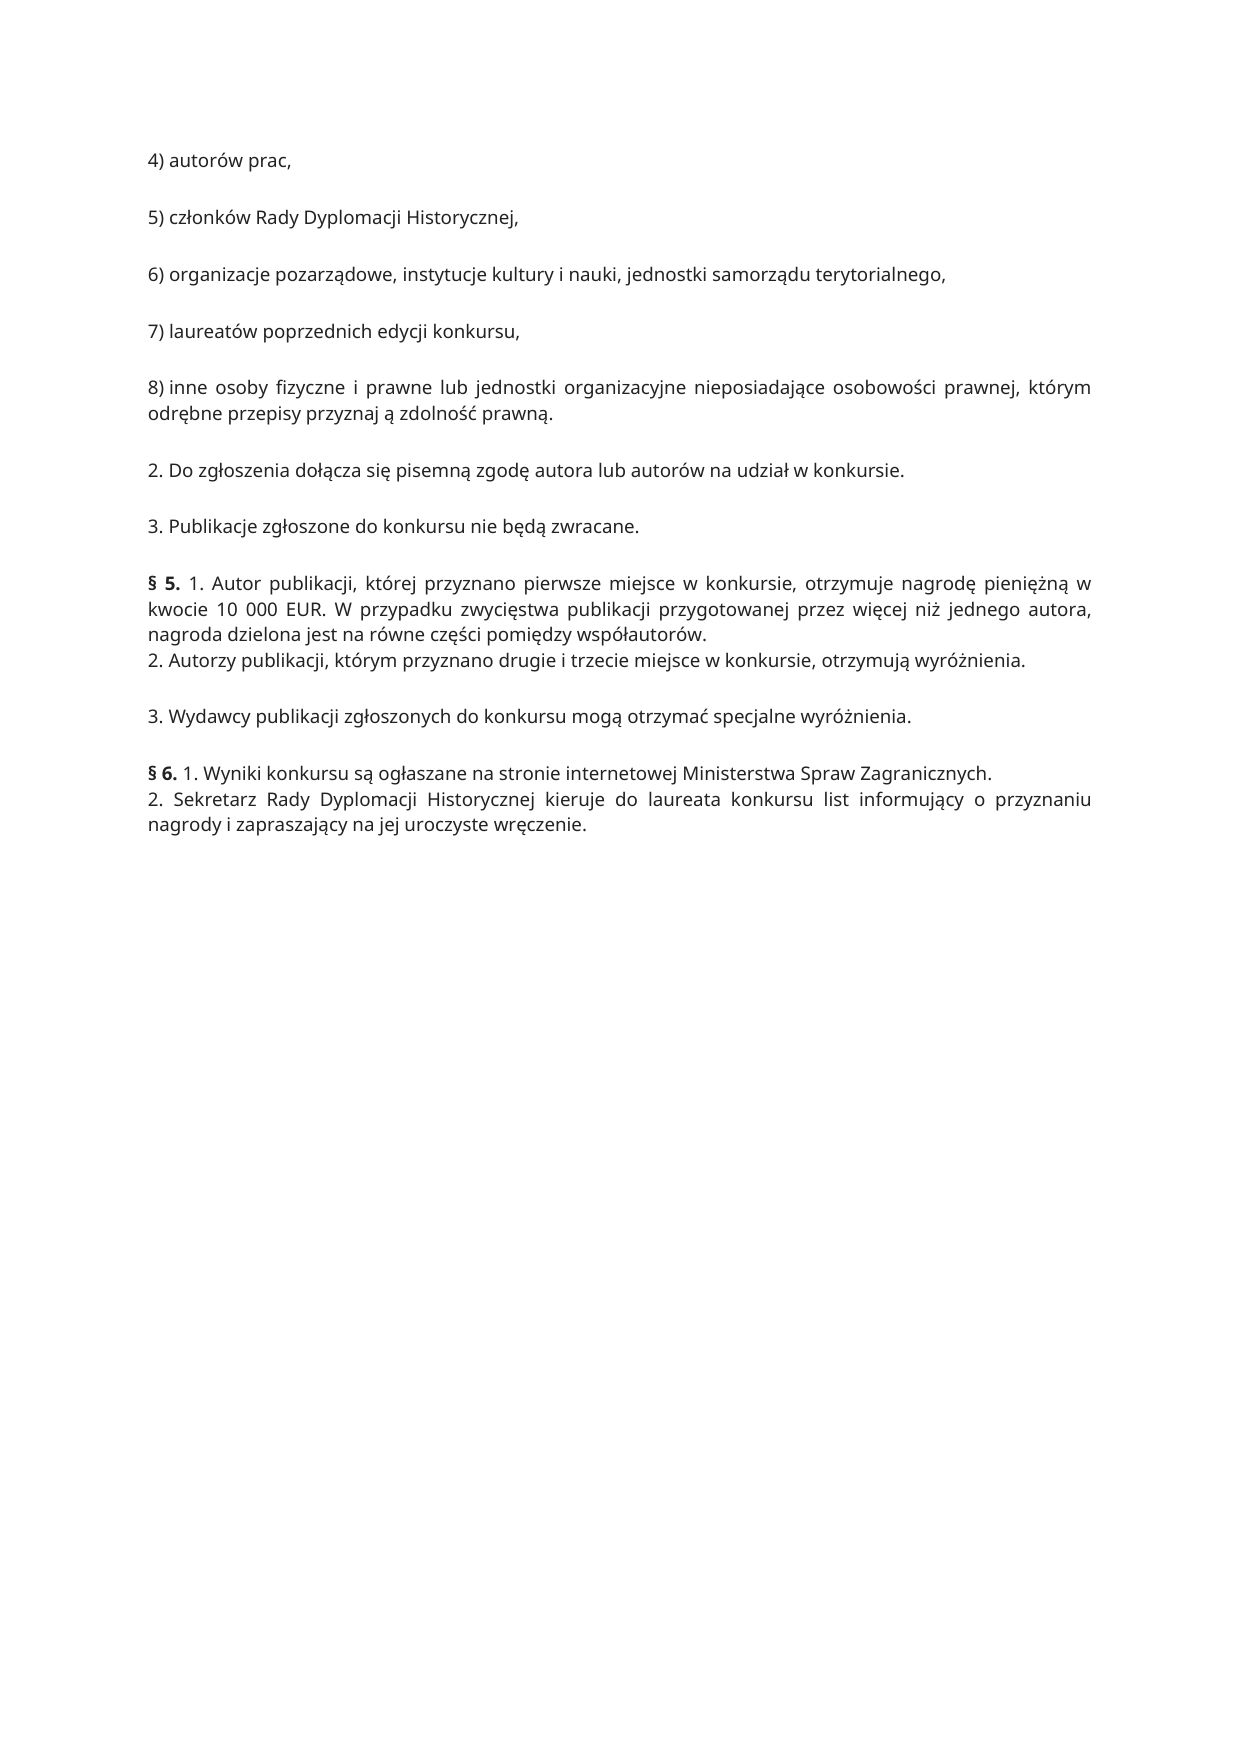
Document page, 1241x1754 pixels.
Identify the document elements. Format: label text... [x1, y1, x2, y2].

text 4) autorów prac, [148, 148, 1093, 173]
text 3. Wydawcy publikacji zgłoszonych do konkursu mogą otrzymać specjalne wyróżnienia. [148, 704, 1093, 729]
text 7) laureatów poprzednich edycji konkursu, [148, 318, 1093, 343]
text 3. Publikacje zgłoszone do konkursu nie będą zwracane. [148, 514, 1093, 539]
text 5) członków Rady Dyplomacji Historycznej, [148, 204, 1093, 230]
text § 6. 1. Wyniki konkursu są ogłaszane na stronie internetowej Ministerstwa Spraw Zagranicznych. [148, 761, 1093, 786]
text 2. Do zgłoszenia dołącza się pisemną zgodę autora lub autorów na udział w konkursie. [148, 457, 1093, 482]
text 6) organizacje pozarządowe, instytucje kultury i nauki, jednostki samorządu terytorialnego, [148, 261, 1093, 287]
text § 5. 1. Autor publikacji, której przyznano pierwsze miejsce w konkursie, otrzymuje nagrodę pieniężną w kwocie 10 000 EUR. W przypadku zwycięstwa publikacji przygotowanej przez więcej niż jednego autora, nagroda dzielona jest na równe części pomiędzy współautorów. [148, 571, 1093, 647]
text 2. Autorzy publikacji, którym przyznano drugie i trzecie miejsce w konkursie, otrzymują wyróżnienia. [148, 647, 1093, 673]
text 2. Sekretarz Rady Dyplomacji Historycznej kieruje do laureata konkursu list informujący o przyznaniu nagrody i zapraszający na jej uroczyste wręczenie. [148, 786, 1093, 837]
text 8) inne osoby fizyczne i prawne lub jednostki organizacyjne nieposiadające osobowości prawnej, którym odrębne przepisy przyznaj ą zdolność prawną. [148, 375, 1093, 426]
